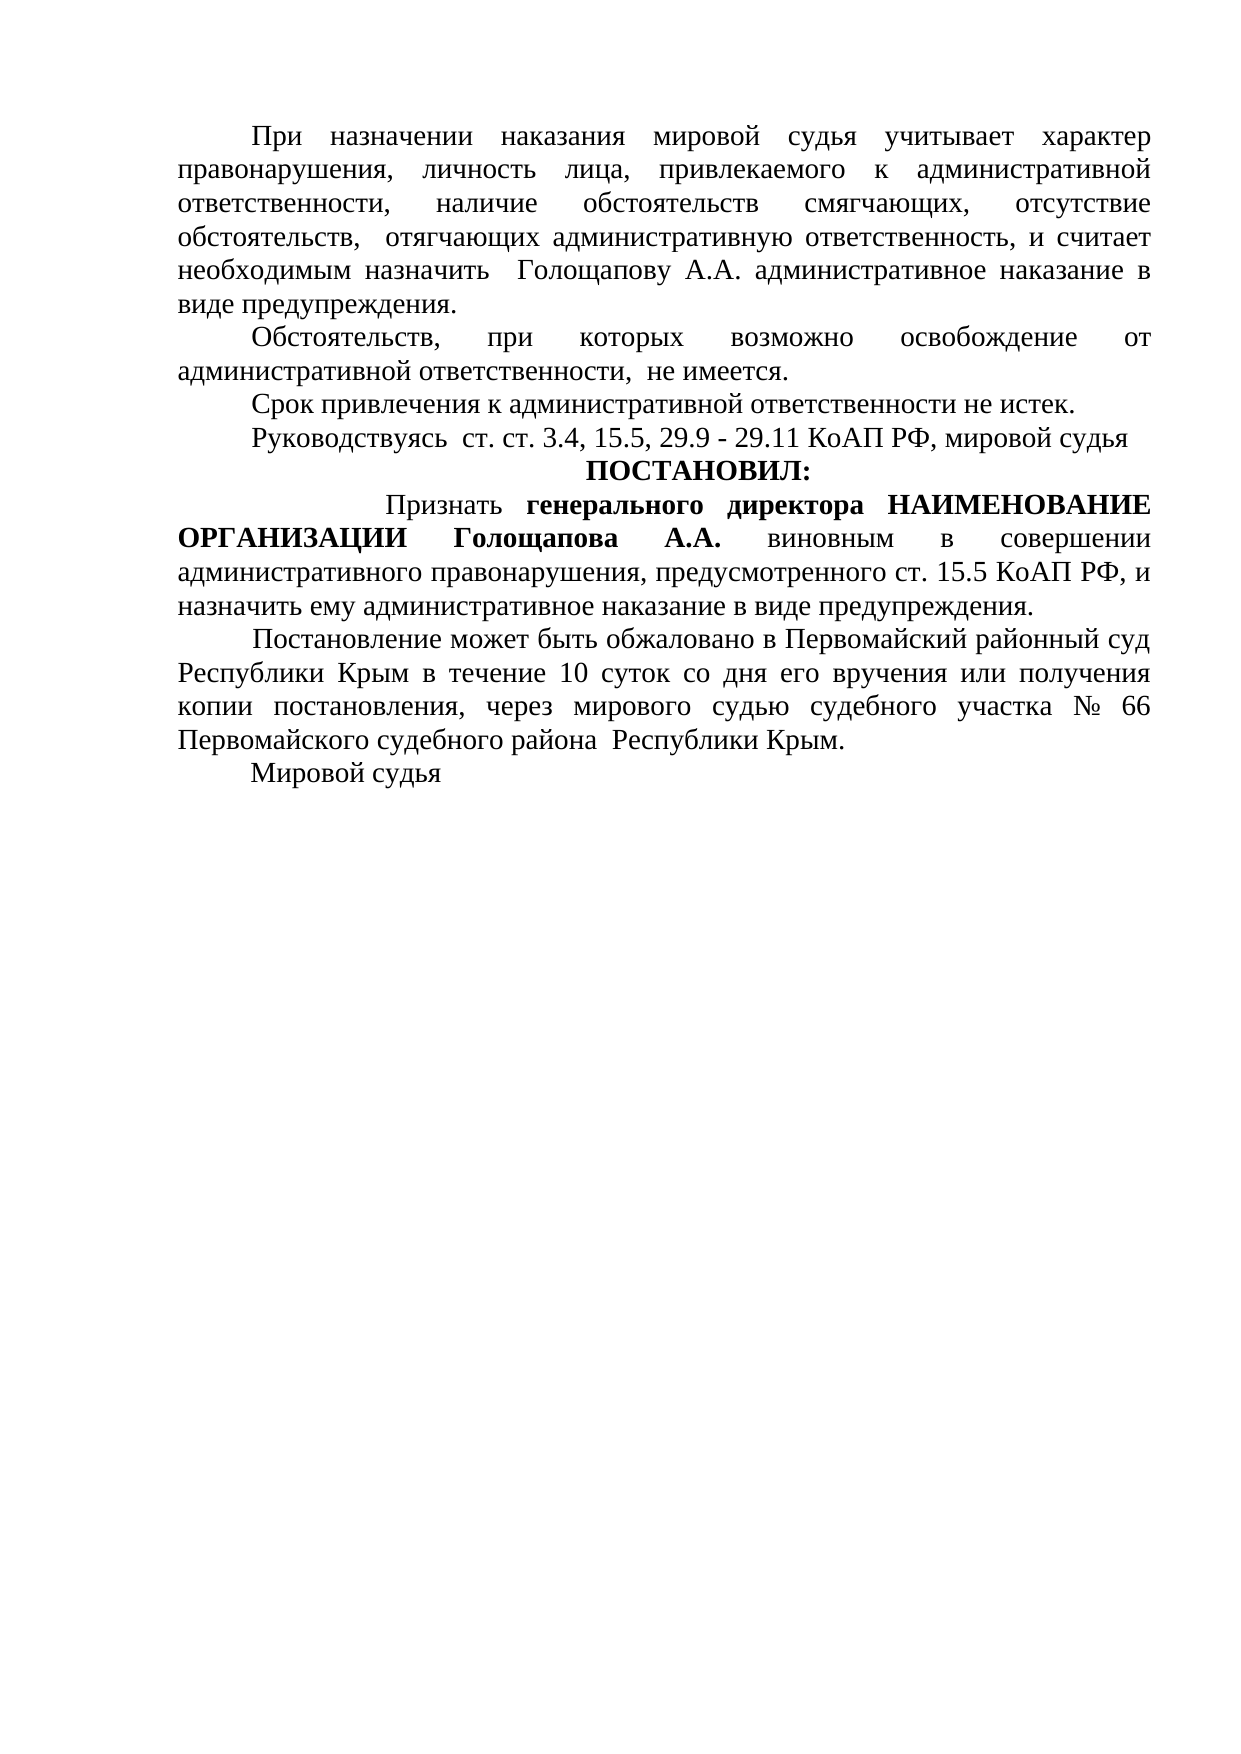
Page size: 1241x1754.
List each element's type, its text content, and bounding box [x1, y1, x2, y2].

text Срок привлечения к административной ответственности не истек. [177, 386, 1152, 420]
text Обстоятельств, при которых возможно освобождение от административной ответственности, не имеется. [177, 319, 1152, 386]
text Мировой судья [177, 755, 1152, 789]
text Постановление может быть обжаловано в Первомайский районный суд Республики Крым в течение 10 суток со дня его вручения или получения копии постановления, через мирового судью судебного участка № 66 Первомайского судебного района Республики Крым. [177, 621, 1152, 755]
text Руководствуясь ст. ст. 3.4, 15.5, 29.9 - 29.11 КоАП РФ, мировой судья [177, 420, 1152, 453]
text При назначении наказания мировой судья учитывает характер правонарушения, личность лица, привлекаемого к административной ответственности, наличие обстоятельств смягчающих, отсутствие обстоятельств, отягчающих административную ответственность, и считает необходимым назначить Голощапову А.А. административное наказание в виде предупреждения. [177, 118, 1152, 319]
text ПОСТАНОВИЛ: [177, 453, 1152, 487]
text Признать генерального директора НАИМЕНОВАНИЕ ОРГАНИЗАЦИИ Голощапова А.А. виновным в совершении административного правонарушения, предусмотренного ст. 15.5 КоАП РФ, и назначить ему административное наказание в виде предупреждения. [177, 487, 1152, 621]
